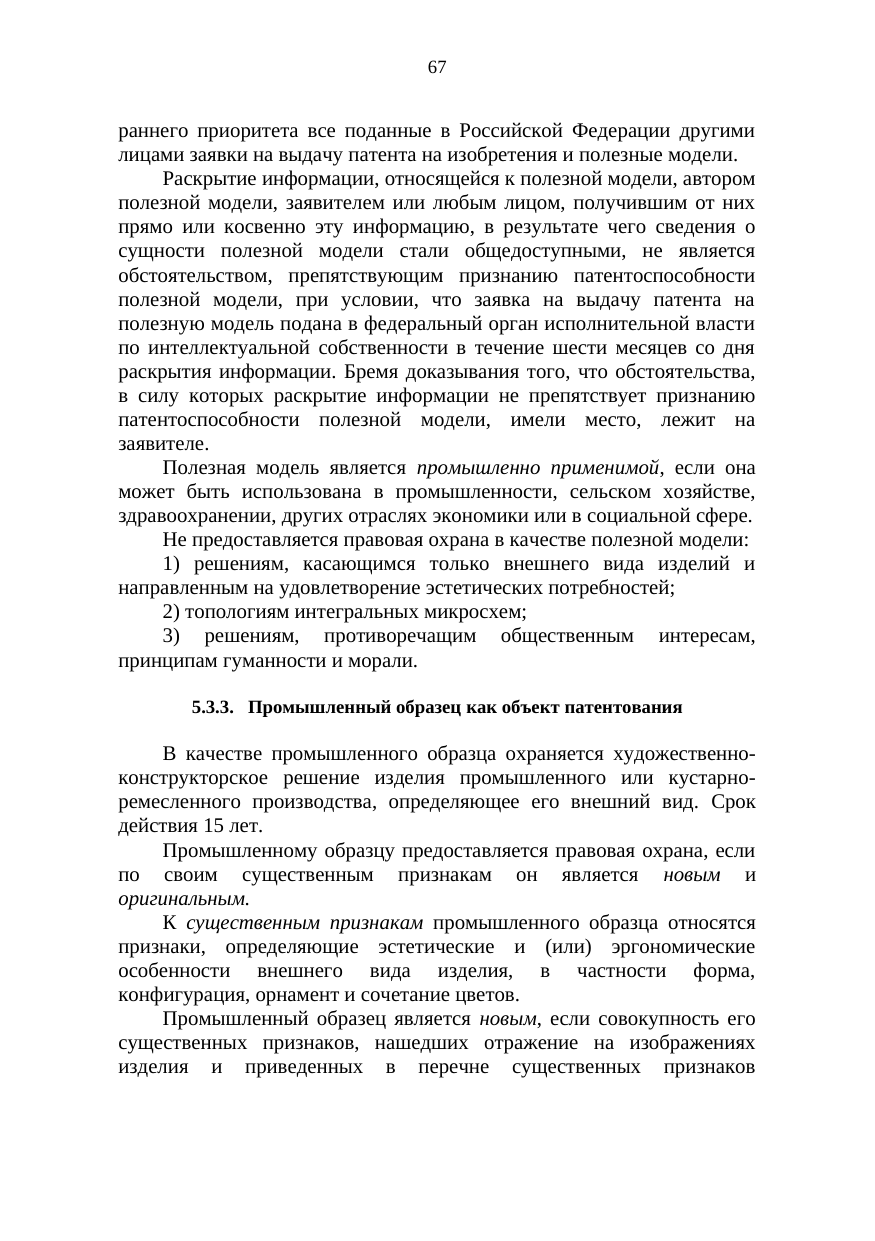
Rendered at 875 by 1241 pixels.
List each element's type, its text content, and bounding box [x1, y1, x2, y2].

text 3) решениям, противоречащим общественным интересам, принципам гуманности и морали. [118, 623, 756, 672]
text Не предоставляется правовая охрана в качестве полезной модели: [118, 527, 756, 551]
text Раскрытие информации, относящейся к полезной модели, автором полезной модели, заявителем или любым лицом, получившим от них прямо или косвенно эту информацию, в результате чего сведения о сущности полезной модели стали общедоступными, не является обстоятельством, препятствующим признанию патентоспособности полезной модели, при условии, что заявка на выдачу патента на полезную модель подана в федеральный орган исполнительной власти по интеллектуальной собственности в течение шести месяцев со дня раскрытия информации. Бремя доказывания того, что обстоятельства, в силу которых раскрытие информации не препятствует признанию патентоспособности полезной модели, имели место, лежит на заявителе. [118, 166, 756, 455]
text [118, 1006, 756, 1078]
text К существенным признакам промышленного образца относятся признаки, определяющие эстетические и (или) эргономические особенности внешнего вида изделия, в частности форма, конфигурация, орнамент и сочетание цветов. [118, 910, 756, 1006]
text 5.3.3. Промышленный образец как объект патентования [118, 696, 756, 717]
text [118, 118, 756, 166]
text В качестве промышленного образца охраняется художественно-конструкторское решение изделия промышленного или кустарно-ремесленного производства, определяющее его внешний вид. Срок действия 15 лет. [118, 741, 756, 837]
text 1) решениям, касающимся только внешнего вида изделий и направленным на удовлетворение эстетических потребностей; [118, 551, 756, 599]
text 2) топологиям интегральных микросхем; [118, 599, 756, 623]
text Полезная модель является промышленно применимой, если она может быть использована в промышленности, сельском хозяйстве, здравоохранении, других отраслях экономики или в социальной сфере. [118, 455, 756, 527]
text Промышленному образцу предоставляется правовая охрана, если по своим существенным признакам он является новым и оригинальным. [118, 837, 756, 910]
